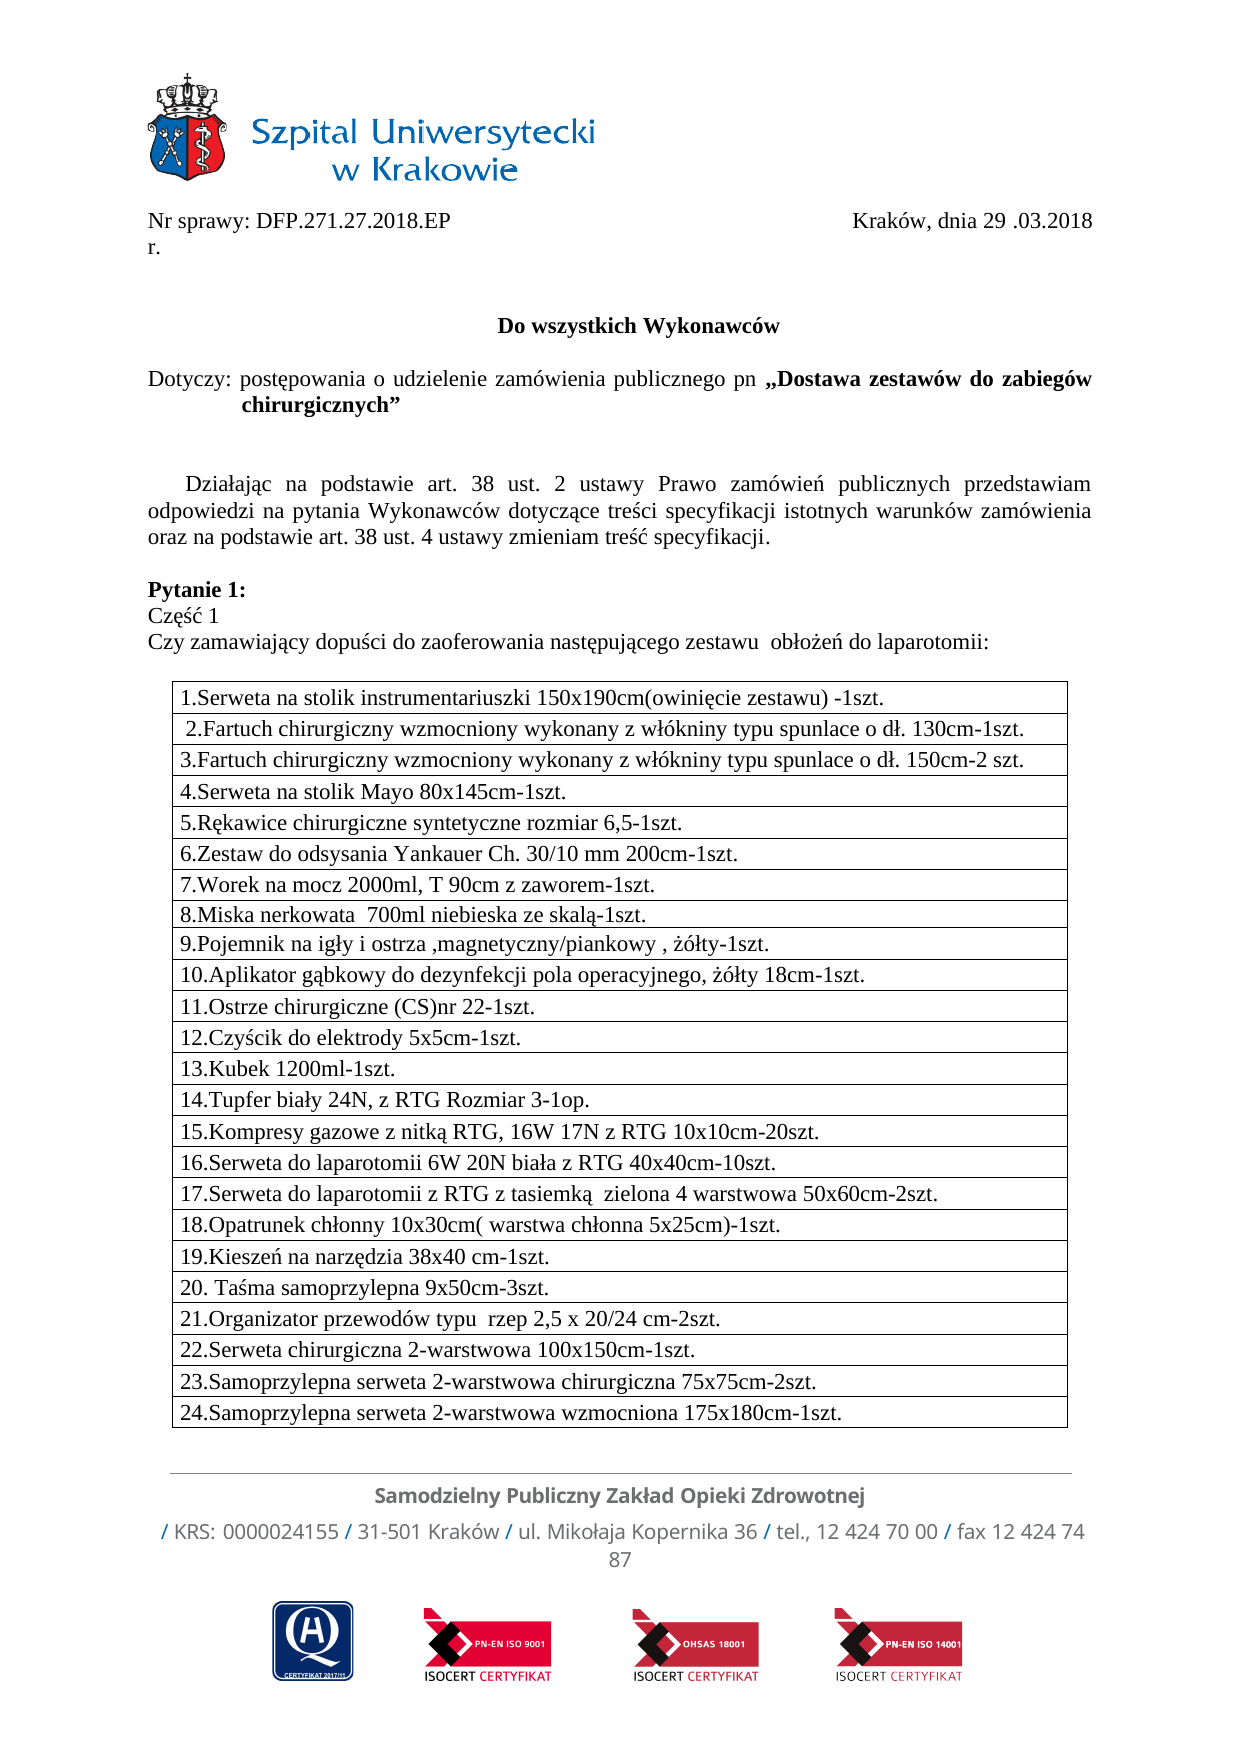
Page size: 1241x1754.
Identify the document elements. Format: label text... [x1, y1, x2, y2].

picture [834, 1608, 963, 1681]
text Dotyczy: postępowania o udzielenie zamówienia publicznego pn ,,Dostawa zestawów do zabiegów chirurgicznych” [148, 365, 1093, 418]
picture [632, 1609, 759, 1681]
text Do wszystkich Wykonawców [185, 312, 1093, 338]
text Pytanie 1: [148, 576, 1093, 602]
table_cell 7.Worek na mocz 2000ml, T 90cm z zaworem-1szt. [173, 870, 1067, 900]
table_cell 18.Opatrunek chłonny 10x30cm( warstwa chłonna 5x25cm)-1szt. [173, 1210, 1067, 1240]
table_cell 21.Organizator przewodów typu rzep 2,5 x 20/24 cm-2szt. [173, 1303, 1067, 1333]
table_cell 12.Czyścik do elektrody 5x5cm-1szt. [173, 1022, 1067, 1052]
table_cell 15.Kompresy gazowe z nitką RTG, 16W 17N z RTG 10x10cm-20szt. [173, 1116, 1067, 1146]
table_cell 19.Kieszeń na narzędzia 38x40 cm-1szt. [173, 1241, 1067, 1271]
table_cell 9.Pojemnik na igły i ostrza ,magnetyczny/piankowy , żółty-1szt. [173, 928, 1067, 958]
table_cell 24.Samoprzylepna serweta 2-warstwowa wzmocniona 175x180cm-1szt. [173, 1397, 1067, 1427]
table_cell 23.Samoprzylepna serweta 2-warstwowa chirurgiczna 75x75cm-2szt. [173, 1366, 1067, 1396]
table_cell 2.Fartuch chirurgiczny wzmocniony wykonany z włókniny typu spunlace o dł. 130cm-1szt. [173, 714, 1067, 744]
table_cell 10.Aplikator gąbkowy do dezynfekcji pola operacyjnego, żółty 18cm-1szt. [173, 960, 1067, 990]
table_cell 20. Taśma samoprzylepna 9x50cm-3szt. [173, 1272, 1067, 1302]
picture [252, 118, 596, 181]
table_cell 22.Serweta chirurgiczna 2-warstwowa 100x150cm-1szt. [173, 1335, 1067, 1365]
table_cell 17.Serweta do laparotomii z RTG z tasiemką zielona 4 warstwowa 50x60cm-2szt. [173, 1178, 1067, 1208]
table_cell 13.Kubek 1200ml-1szt. [173, 1053, 1067, 1083]
table_cell 3.Fartuch chirurgiczny wzmocniony wykonany z włókniny typu spunlace o dł. 150cm-2 szt. [173, 745, 1067, 775]
text Czy zamawiający dopuści do zaoferowania następującego zestawu obłożeń do laparotomii: [148, 628, 1093, 655]
table_cell 6.Zestaw do odsysania Yankauer Ch. 30/10 mm 200cm-1szt. [173, 839, 1067, 869]
picture [272, 1601, 354, 1681]
table_cell 8.Miska nerkowata 700ml niebieska ze skalą-1szt. [173, 901, 1067, 927]
picture [423, 1608, 552, 1681]
table_header 1.Serweta na stolik instrumentariuszki 150x190cm(owinięcie zestawu) -1szt. [173, 682, 1067, 712]
text Działając na podstawie art. 38 ust. 2 ustawy Prawo zamówień publicznych przedstawiam odpowiedzi na pytania Wykonawców dotyczące treści specyfikacji istotnych warunków zamówienia oraz na podstawie art. 38 ust. 4 ustawy zmieniam treść specyfikacji. [148, 470, 1093, 549]
text Część 1 [148, 602, 1093, 628]
table_cell 11.Ostrze chirurgiczne (CS)nr 22-1szt. [173, 991, 1067, 1021]
text Nr sprawy: DFP.271.27.2018.EP Kraków, dnia 29.03.2018 r. [148, 207, 1093, 259]
table_cell 4.Serweta na stolik Mayo 80x145cm-1szt. [173, 776, 1067, 806]
table_cell 14.Tupfer biały 24N, z RTG Rozmiar 3-1op. [173, 1085, 1067, 1115]
table_cell 16.Serweta do laparotomii 6W 20N biała z RTG 40x40cm-10szt. [173, 1147, 1067, 1177]
picture [147, 73, 227, 181]
table_cell 5.Rękawice chirurgiczne syntetyczne rozmiar 6,5-1szt. [173, 807, 1067, 837]
